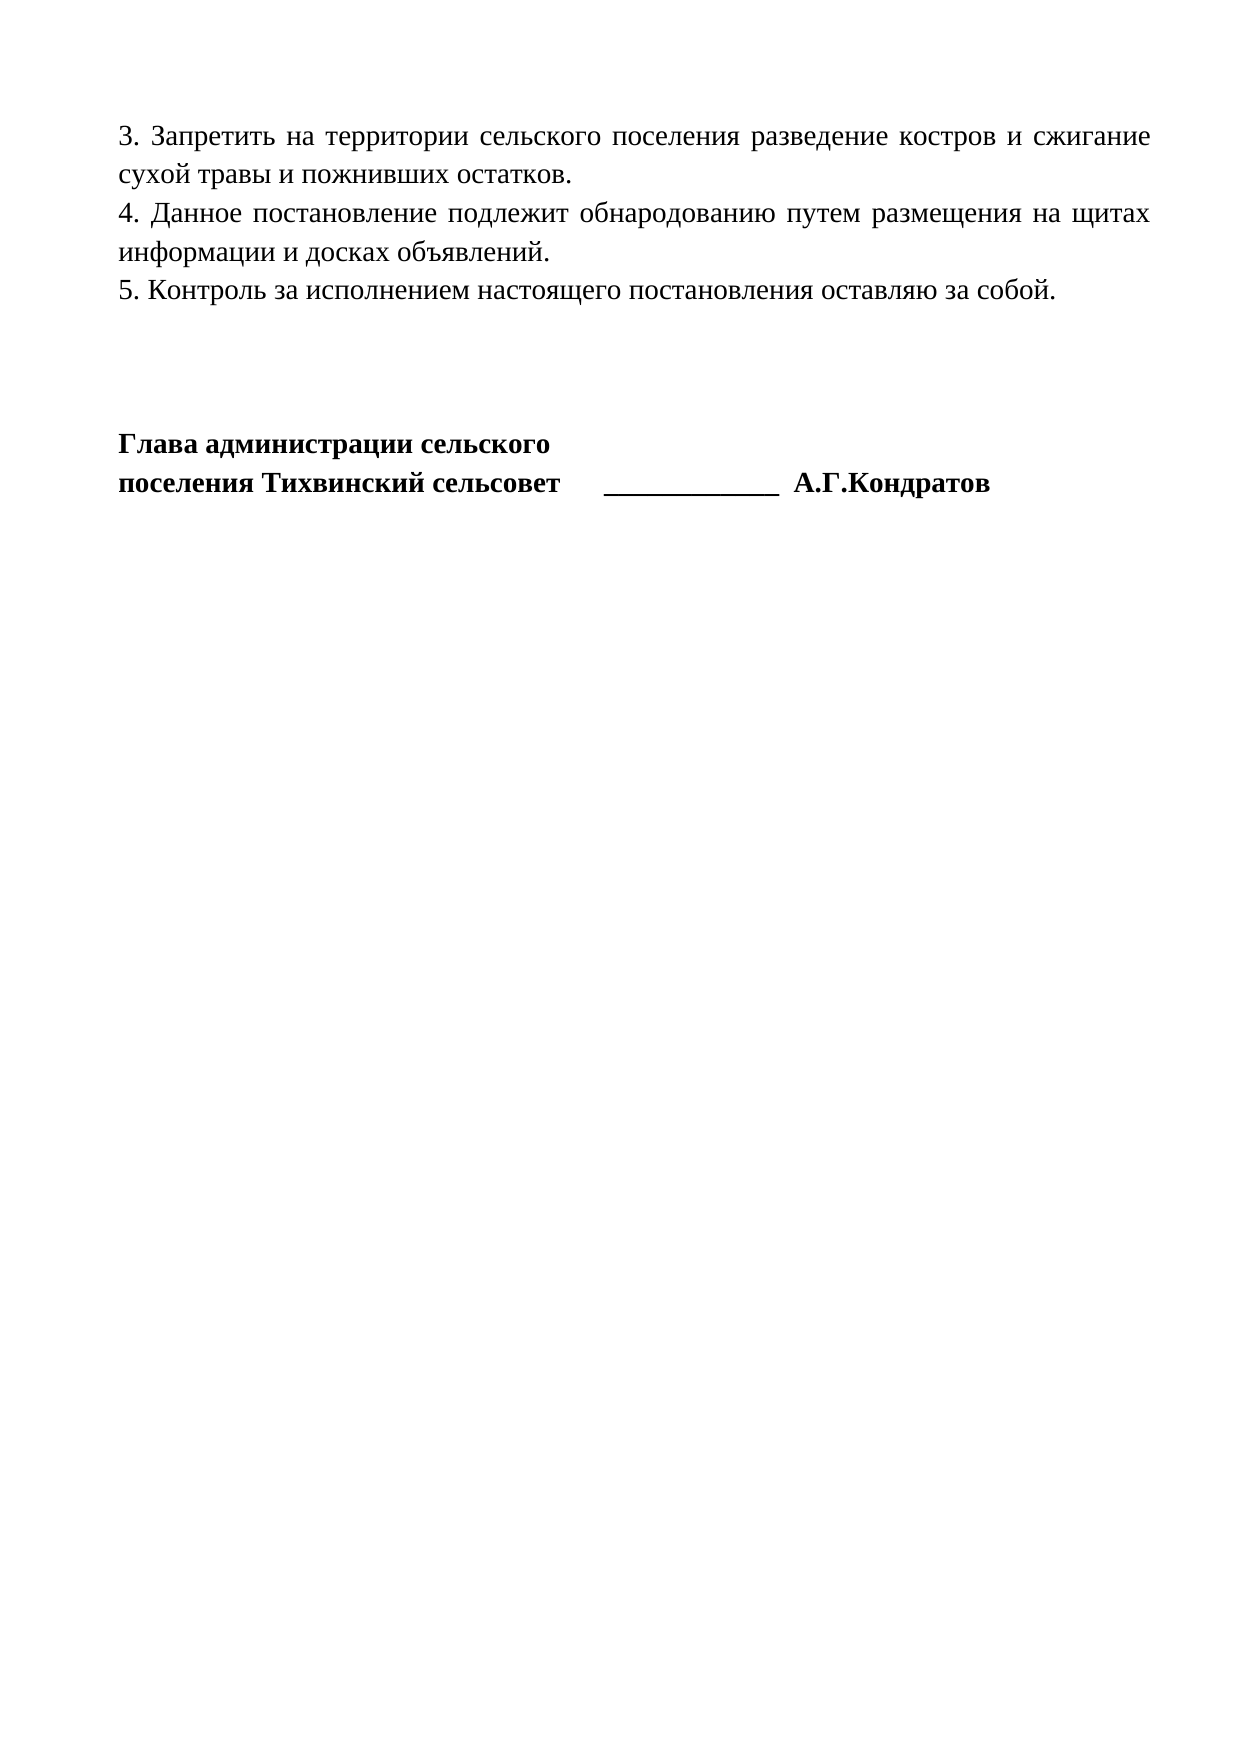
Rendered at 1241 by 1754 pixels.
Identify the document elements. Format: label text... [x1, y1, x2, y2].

text поселения Тихвинский сельсовет ____________ А.Г.Кондратов [118, 465, 1152, 498]
text Глава администрации сельского [118, 426, 1152, 460]
text 4. Данное постановление подлежит обнародованию путем размещения на щитах информации и досках объявлений. [118, 195, 1152, 267]
text 3. Запретить на территории сельского поселения разведение костров и сжигание сухой травы и пожнивших остатков. [118, 118, 1152, 190]
text 5. Контроль за исполнением настоящего постановления оставляю за собой. [118, 272, 1152, 306]
